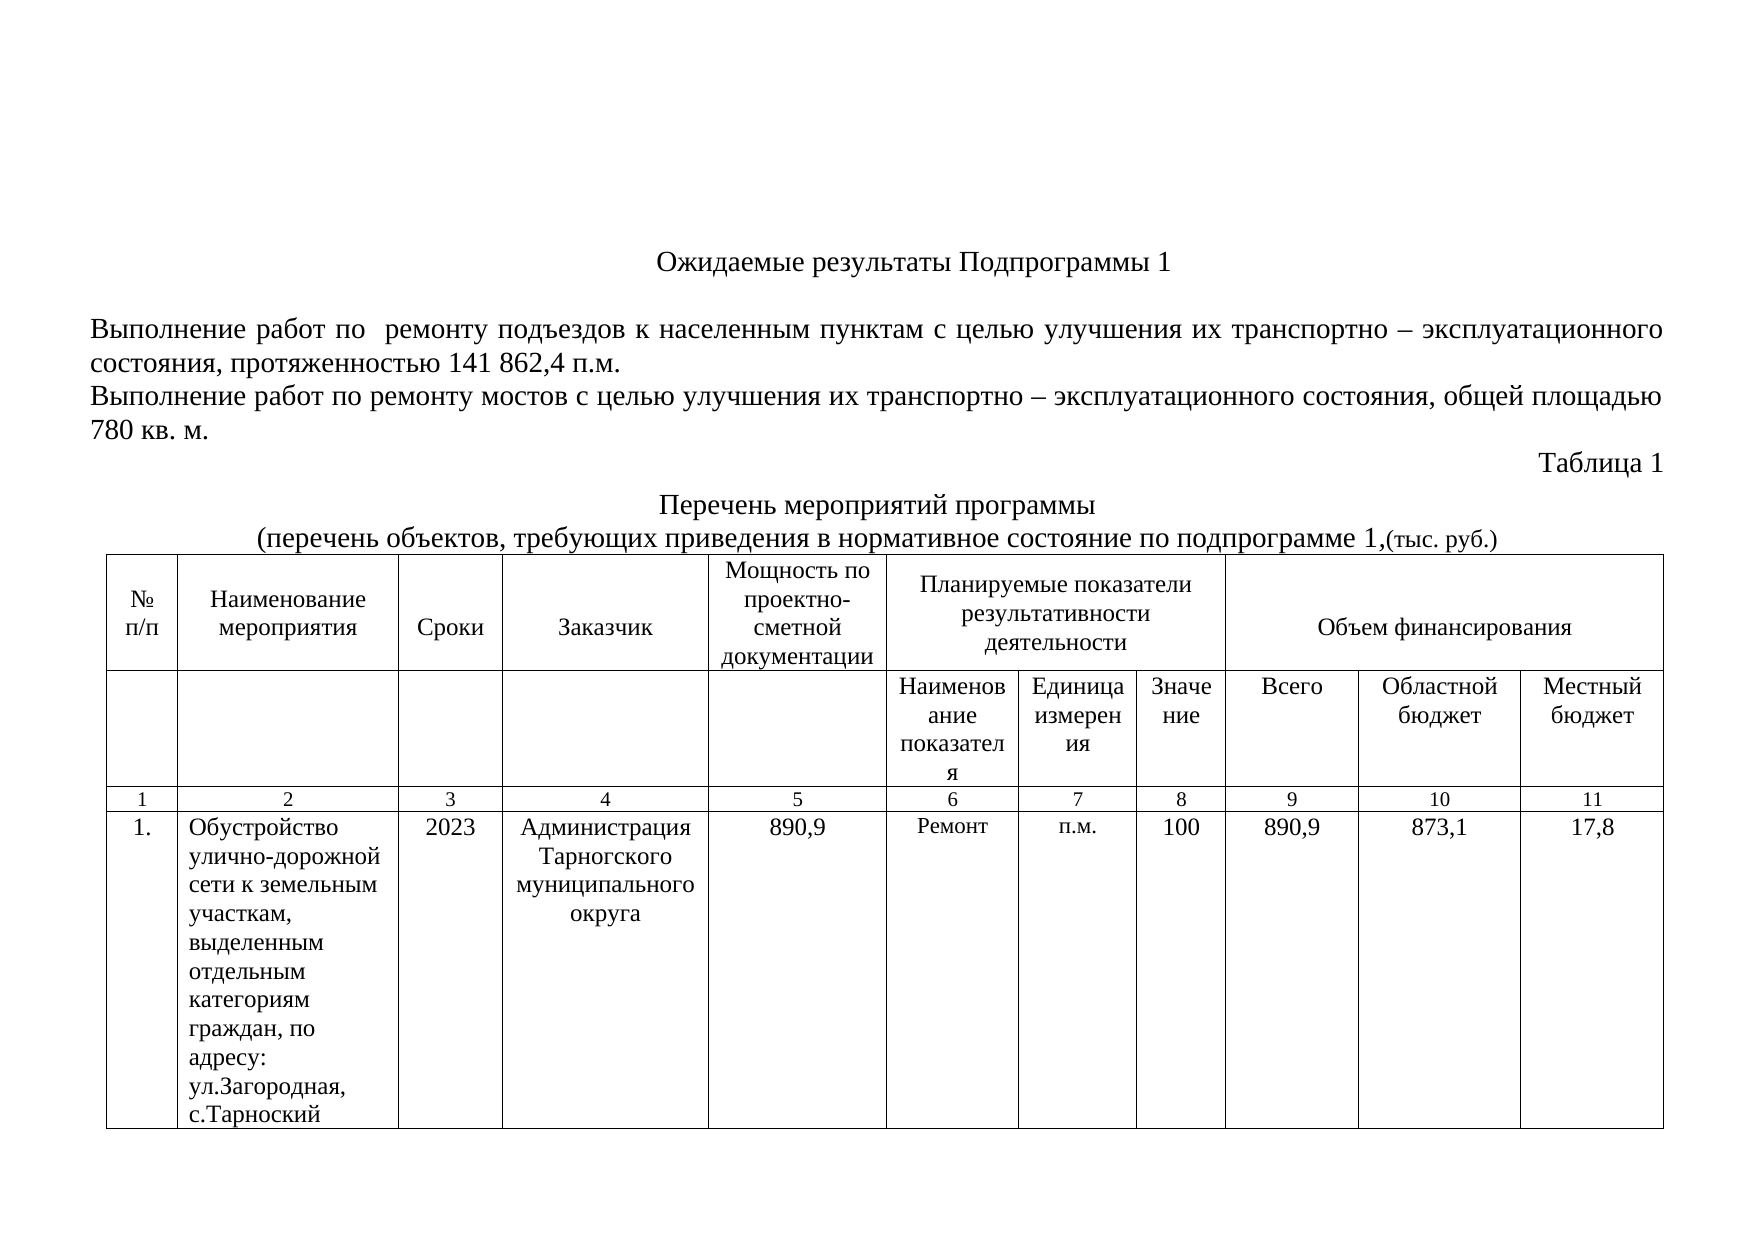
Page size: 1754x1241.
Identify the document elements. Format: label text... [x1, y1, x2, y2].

table_header Ожидаемые результаты Подпрограммы 1 Выполнение работ по ремонту подъездов к населенным пунктам с целью улучшения их транспортно – эксплуатационного состояния, протяженностью 141 862,4 п.м. Выполнение работ по ремонту мостов с целью улучшения их транспортно – эксплуатационного состояния, общей площадью 780 кв. м. Таблица 1 [79, 177, 1676, 487]
table_cell [399, 671, 502, 786]
table_header № п/п [107, 555, 177, 670]
table_header Сроки [399, 555, 502, 670]
text Перечень мероприятий программы [118, 487, 1636, 520]
table_cell 6 [887, 787, 1018, 811]
table_cell п.м. [1019, 812, 1136, 1128]
table_cell 873,1 [1359, 812, 1520, 1128]
table_cell 4 [503, 787, 708, 811]
table_header Заказчик [503, 555, 708, 670]
table_cell Единица измерения [1019, 671, 1136, 786]
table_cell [178, 812, 398, 1128]
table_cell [503, 812, 708, 1128]
text (перечень объектов, требующих приведения в нормативное состояние по подпрограмме 1,(тыс. руб.) [118, 520, 1636, 554]
table_cell 8 [1137, 787, 1225, 811]
table_cell Областной бюджет [1359, 671, 1520, 786]
table_cell Местный бюджет [1521, 671, 1663, 786]
table_cell 890,9 [709, 812, 886, 1128]
table_cell 17,8 [1521, 812, 1663, 1128]
table_cell 9 [1226, 787, 1358, 811]
table_header Планируемые показатели результативности деятельности [887, 555, 1225, 670]
table_cell 10 [1359, 787, 1520, 811]
table_cell Значение [1137, 671, 1225, 786]
table_cell Всего [1226, 671, 1358, 786]
table_cell [503, 671, 708, 786]
table_header Мощность по проектно-сметной документации [709, 555, 886, 670]
table_cell 890,9 [1226, 812, 1358, 1128]
table_cell 2 [178, 787, 398, 811]
table_cell 5 [709, 787, 886, 811]
table_cell 100 [1137, 812, 1225, 1128]
table_header Объем финансирования [1226, 555, 1663, 670]
table_cell [709, 671, 886, 786]
table_cell 1. [107, 812, 177, 1128]
table_header Наименование мероприятия [178, 555, 398, 670]
table_cell Наименование показателя [887, 671, 1018, 786]
table_cell Ремонт [887, 812, 1018, 1128]
table_cell 2023 [399, 812, 502, 1128]
table_cell [107, 671, 177, 786]
table_cell 3 [399, 787, 502, 811]
table_cell 11 [1521, 787, 1663, 811]
table_cell 7 [1019, 787, 1136, 811]
table_cell [178, 671, 398, 786]
table_cell 1 [107, 787, 177, 811]
